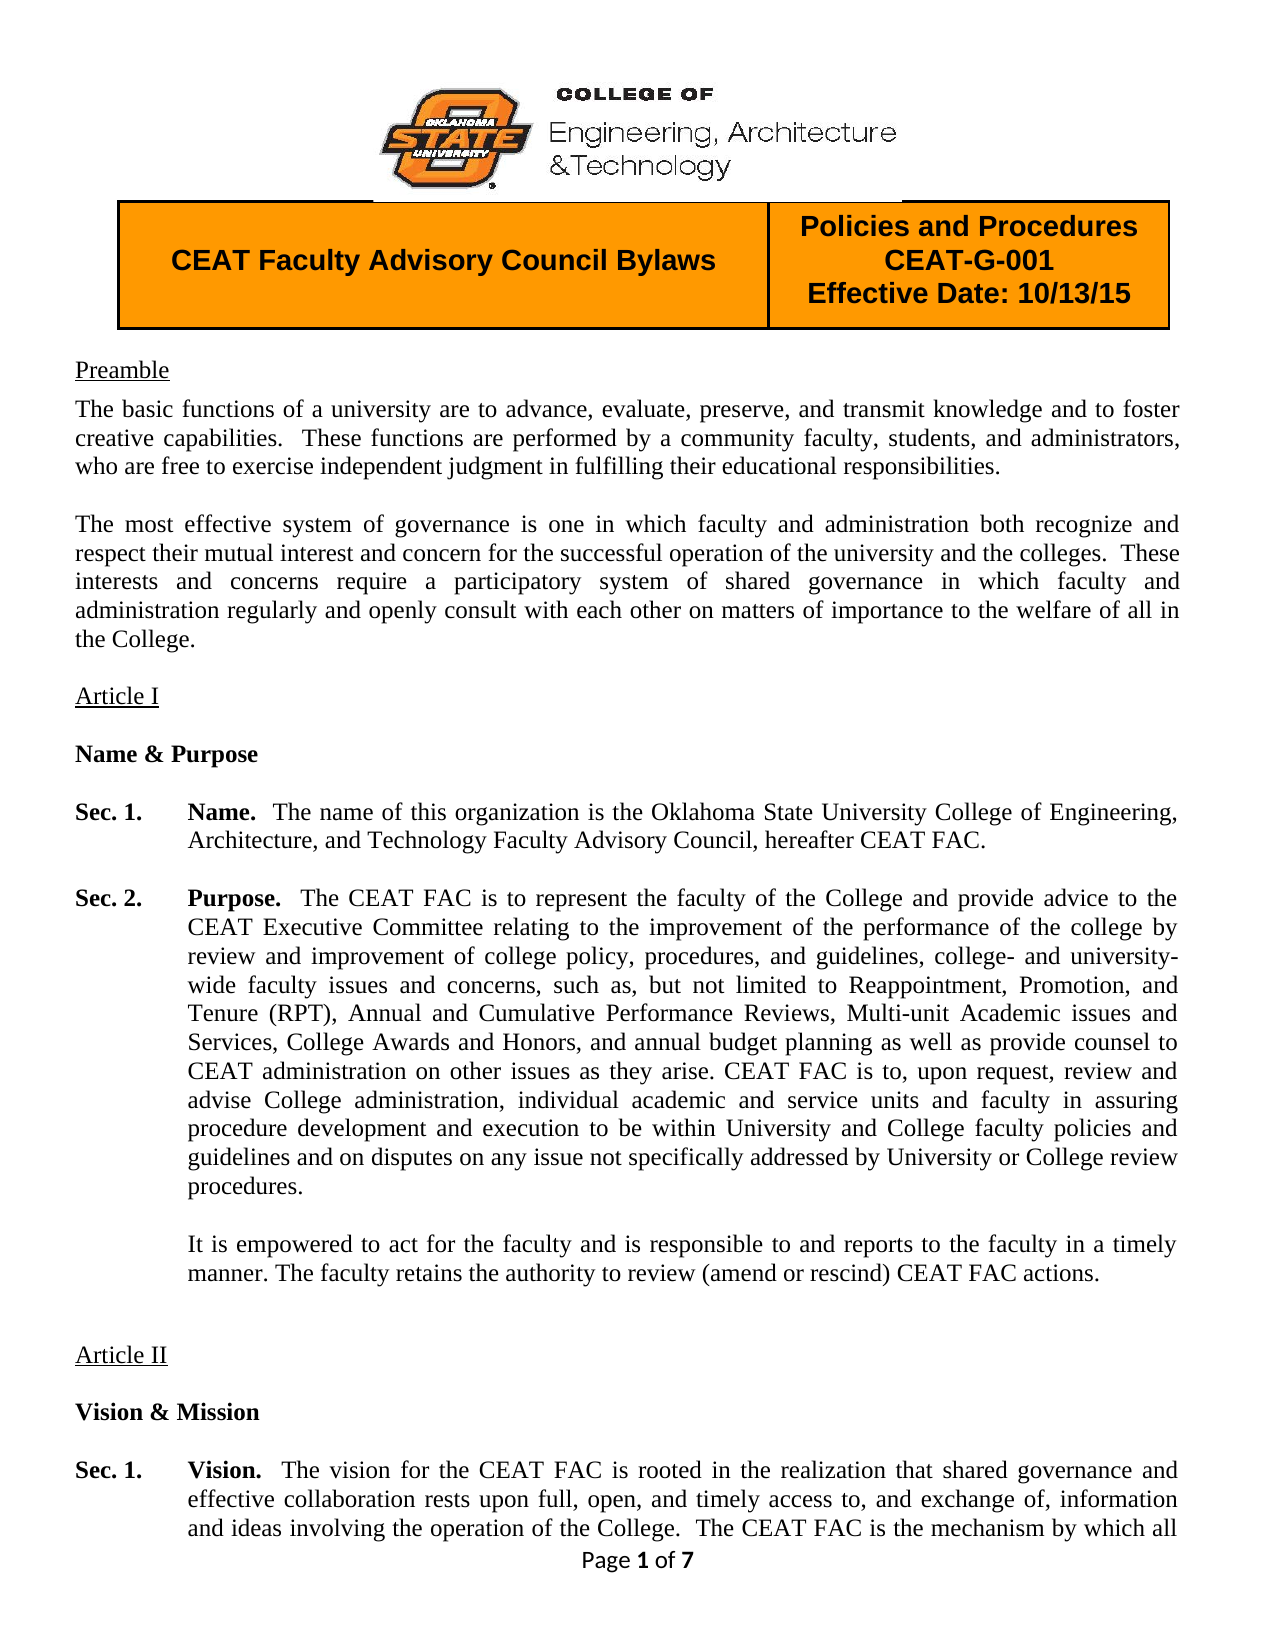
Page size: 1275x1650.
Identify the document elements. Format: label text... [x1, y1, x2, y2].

text The basic functions of a university are to advance, evaluate, preserve, and transmit knowledge and to foster creative capabilities. These functions are performed by a community faculty, students, and administrators, who are free to exercise independent judgment in fulfilling their educational responsibilities. [75, 394, 1181, 480]
text Sec. 2. Purpose. The CEAT FAC is to represent the faculty of the College and provide advice to the CEAT Executive Committee relating to the improvement of the performance of the college by review and improvement of college policy, procedures, and guidelines, college- and university-wide faculty issues and concerns, such as, but not limited to Reappointment, Promotion, and Tenure (RPT), Annual and Cumulative Performance Reviews, Multi-unit Academic issues and Services, College Awards and Honors, and annual budget planning as well as provide counsel to CEAT administration on other issues as they arise. CEAT FAC is to, upon request, review and advise College administration, individual academic and service units and faculty in assuring procedure development and execution to be within University and College faculty policies and guidelines and on disputes on any issue not specifically addressed by University or College review procedures. [75, 883, 1179, 1200]
text It is empowered to act for the faculty and is responsible to and reports to the faculty in a timely manner. The faculty retains the authority to review (amend or rescind) CEAT FAC actions. [187, 1229, 1179, 1286]
text Article I [75, 681, 1200, 710]
text Vision & Mission [75, 1397, 1179, 1426]
text Sec. 1. Name. The name of this organization is the Oklahoma State University College of Engineering, Architecture, and Technology Faculty Advisory Council, hereafter CEAT FAC. [75, 797, 1179, 854]
text Preamble [75, 355, 1179, 383]
picture [373, 75, 902, 202]
text The most effective system of governance is one in which faculty and administration both recognize and respect their mutual interest and concern for the successful operation of the university and the colleges. These interests and concerns require a participatory system of shared governance in which faculty and administration regularly and openly consult with each other on matters of importance to the welfare of all in the College. [75, 509, 1181, 653]
text Name & Purpose [75, 739, 1179, 768]
text Article II [75, 1340, 1179, 1369]
